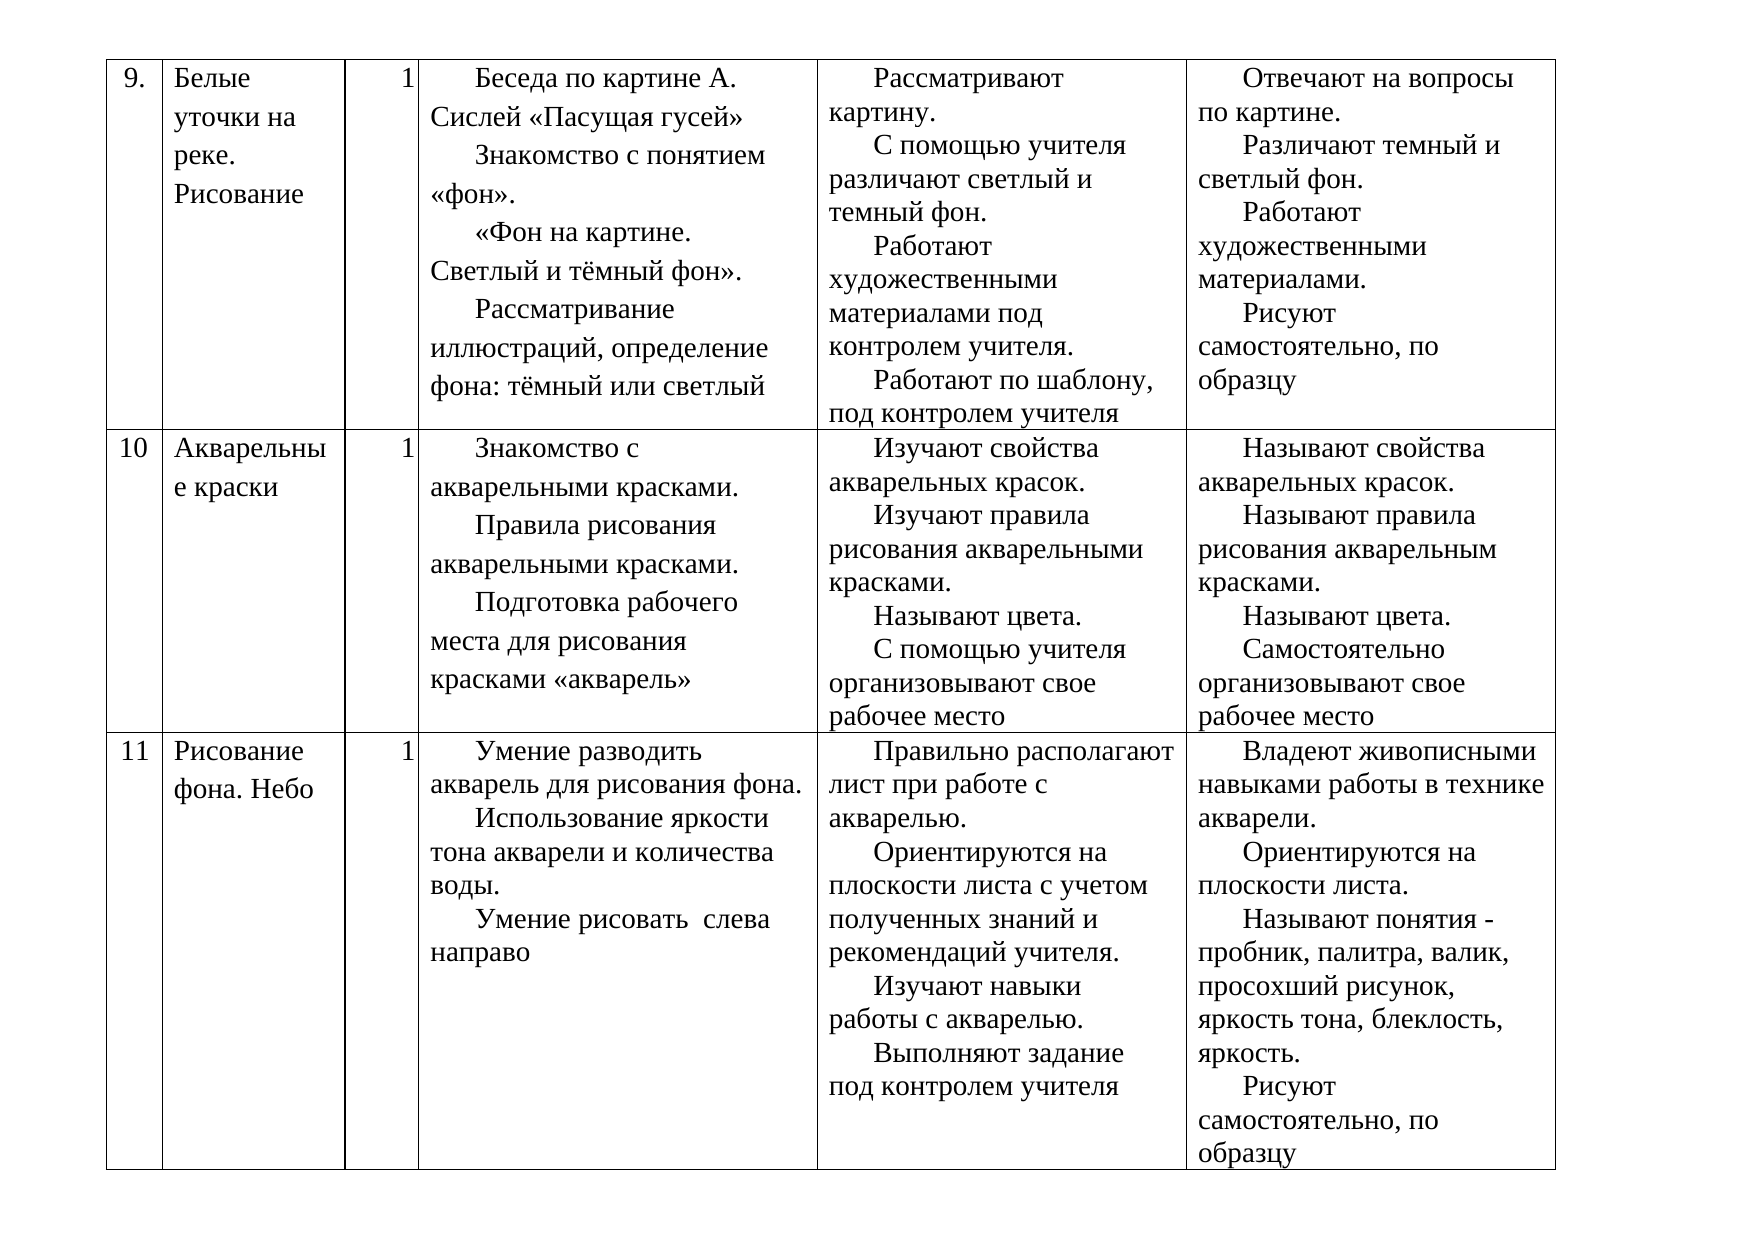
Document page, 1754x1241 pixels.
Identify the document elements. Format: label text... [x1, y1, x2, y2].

table_cell Отвечают на вопросы по картине. Различают темный и светлый фон. Работают художественными материалами. Рисуют самостоятельно, по образцу [1187, 60, 1555, 429]
table_cell Знакомство с акварельными красками. Правила рисования акварельными красками. Подготовка рабочего места для рисования красками «акварель» [419, 430, 817, 732]
table_cell 1 [346, 430, 418, 732]
table_cell 11 [107, 733, 162, 1169]
table_cell Рассматривают картину. С помощью учителя различают светлый и темный фон. Работают художественными материалами под контролем учителя. Работают по шаблону, под контролем учителя [818, 60, 1186, 429]
table_cell 9. [107, 60, 162, 429]
table_cell Правильно располагают лист при работе с акварелью. Ориентируются на плоскости листа с учетом полученных знаний и рекомендаций учителя. Изучают навыки работы с акварелью. Выполняют задание под контролем учителя [818, 733, 1186, 1169]
table_cell Беседа по картине А. Сислей «Пасущая гусей» Знакомство с понятием «фон». «Фон на картине. Светлый и тёмный фон». Рассматривание иллюстраций, определение фона: тёмный или светлый [419, 60, 817, 429]
table_cell Акварельные краски [163, 430, 344, 732]
table_cell Умение разводить акварель для рисования фона. Использование яркости тона акварели и количества воды. Умение рисовать слева направо [419, 733, 817, 1169]
table_cell 1 [346, 733, 418, 1169]
table_cell Называют свойства акварельных красок. Называют правила рисования акварельным красками. Называют цвета. Самостоятельно организовывают свое рабочее место [1187, 430, 1555, 732]
table_cell Рисование фона. Небо [163, 733, 344, 1169]
table_cell Изучают свойства акварельных красок. Изучают правила рисования акварельными красками. Называют цвета. С помощью учителя организовывают свое рабочее место [818, 430, 1186, 732]
table_cell 10 [107, 430, 162, 732]
table_cell 1 [346, 60, 418, 429]
table_cell Белые уточки на реке. Рисование [163, 60, 344, 429]
table_cell Владеют живописными навыками работы в технике акварели. Ориентируются на плоскости листа. Называют понятия - пробник, палитра, валик, просохший рисунок, яркость тона, блеклость, яркость. Рисуют самостоятельно, по образцу [1187, 733, 1555, 1169]
